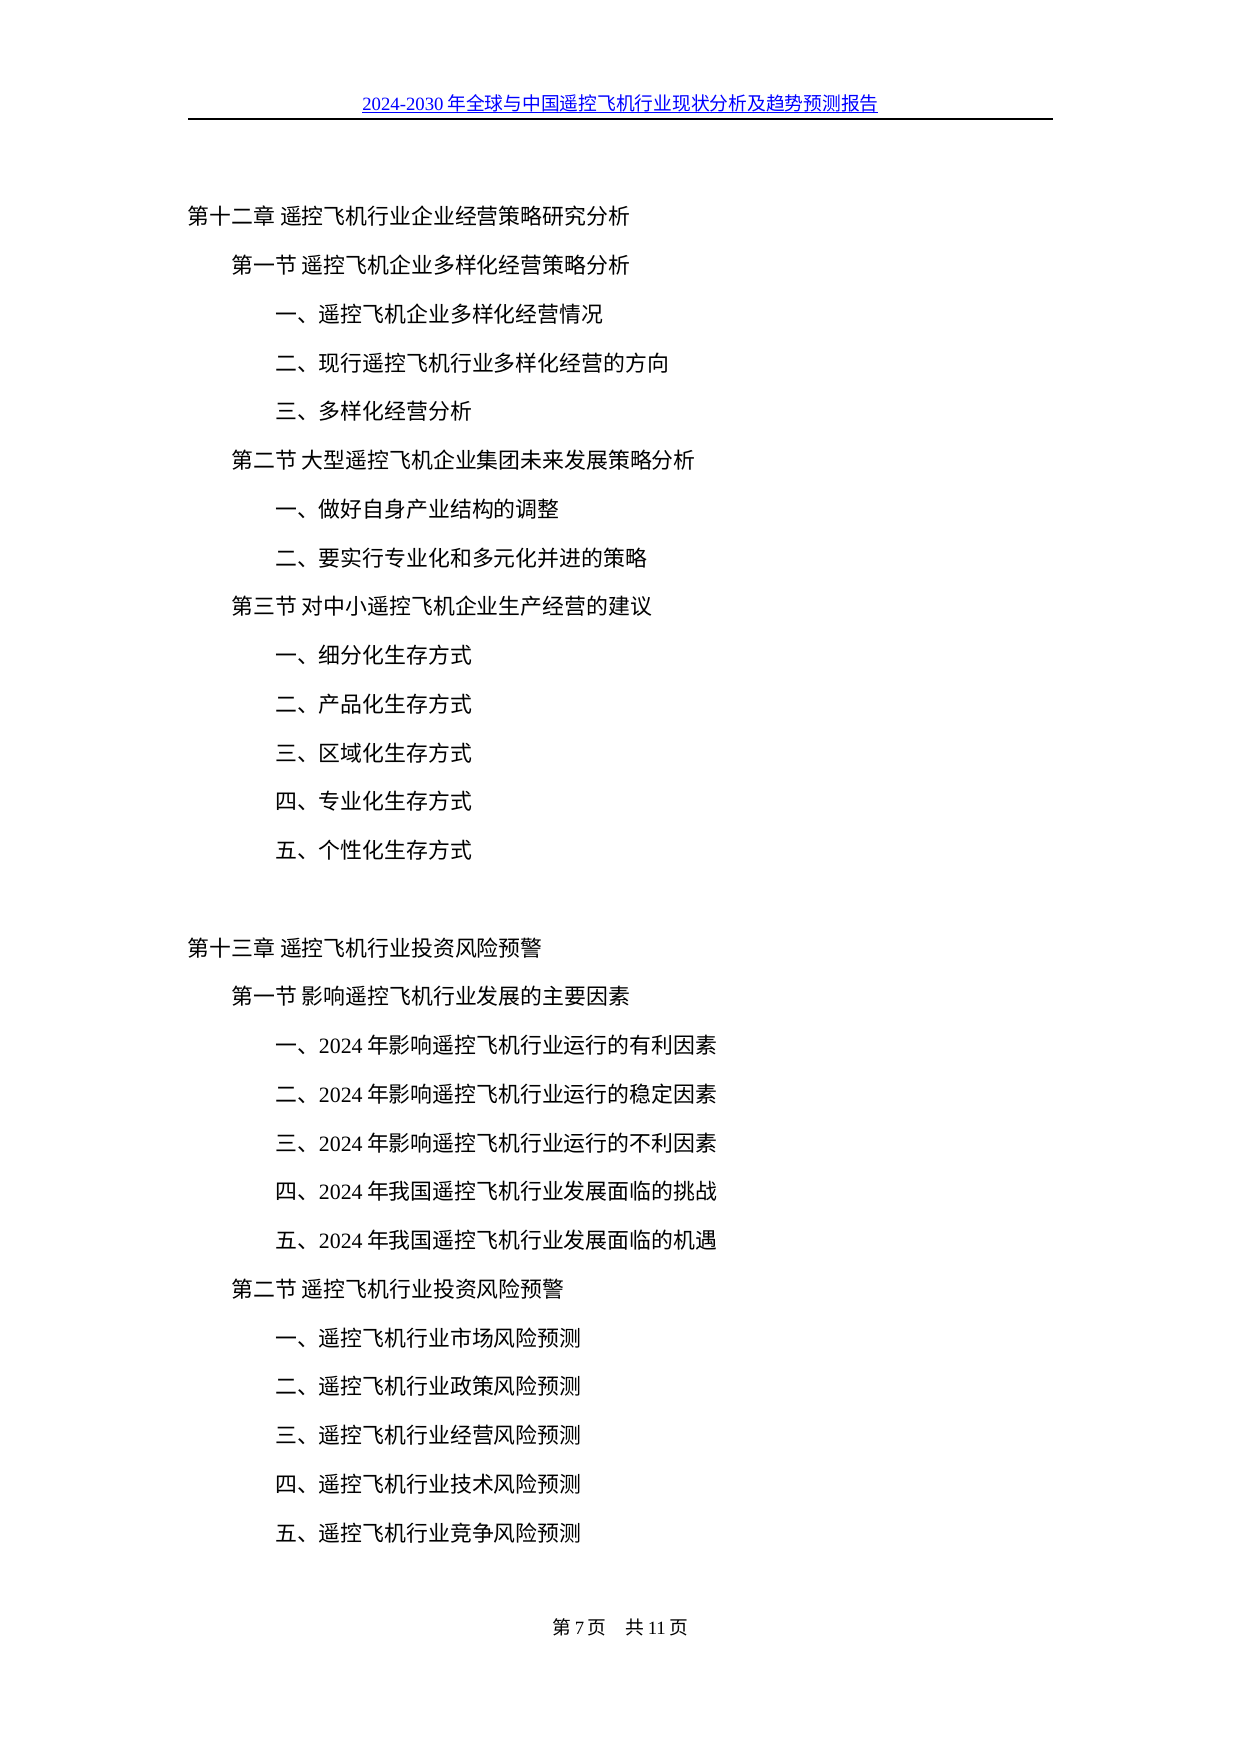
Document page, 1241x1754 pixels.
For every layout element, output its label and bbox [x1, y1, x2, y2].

text [187, 150, 1053, 1548]
